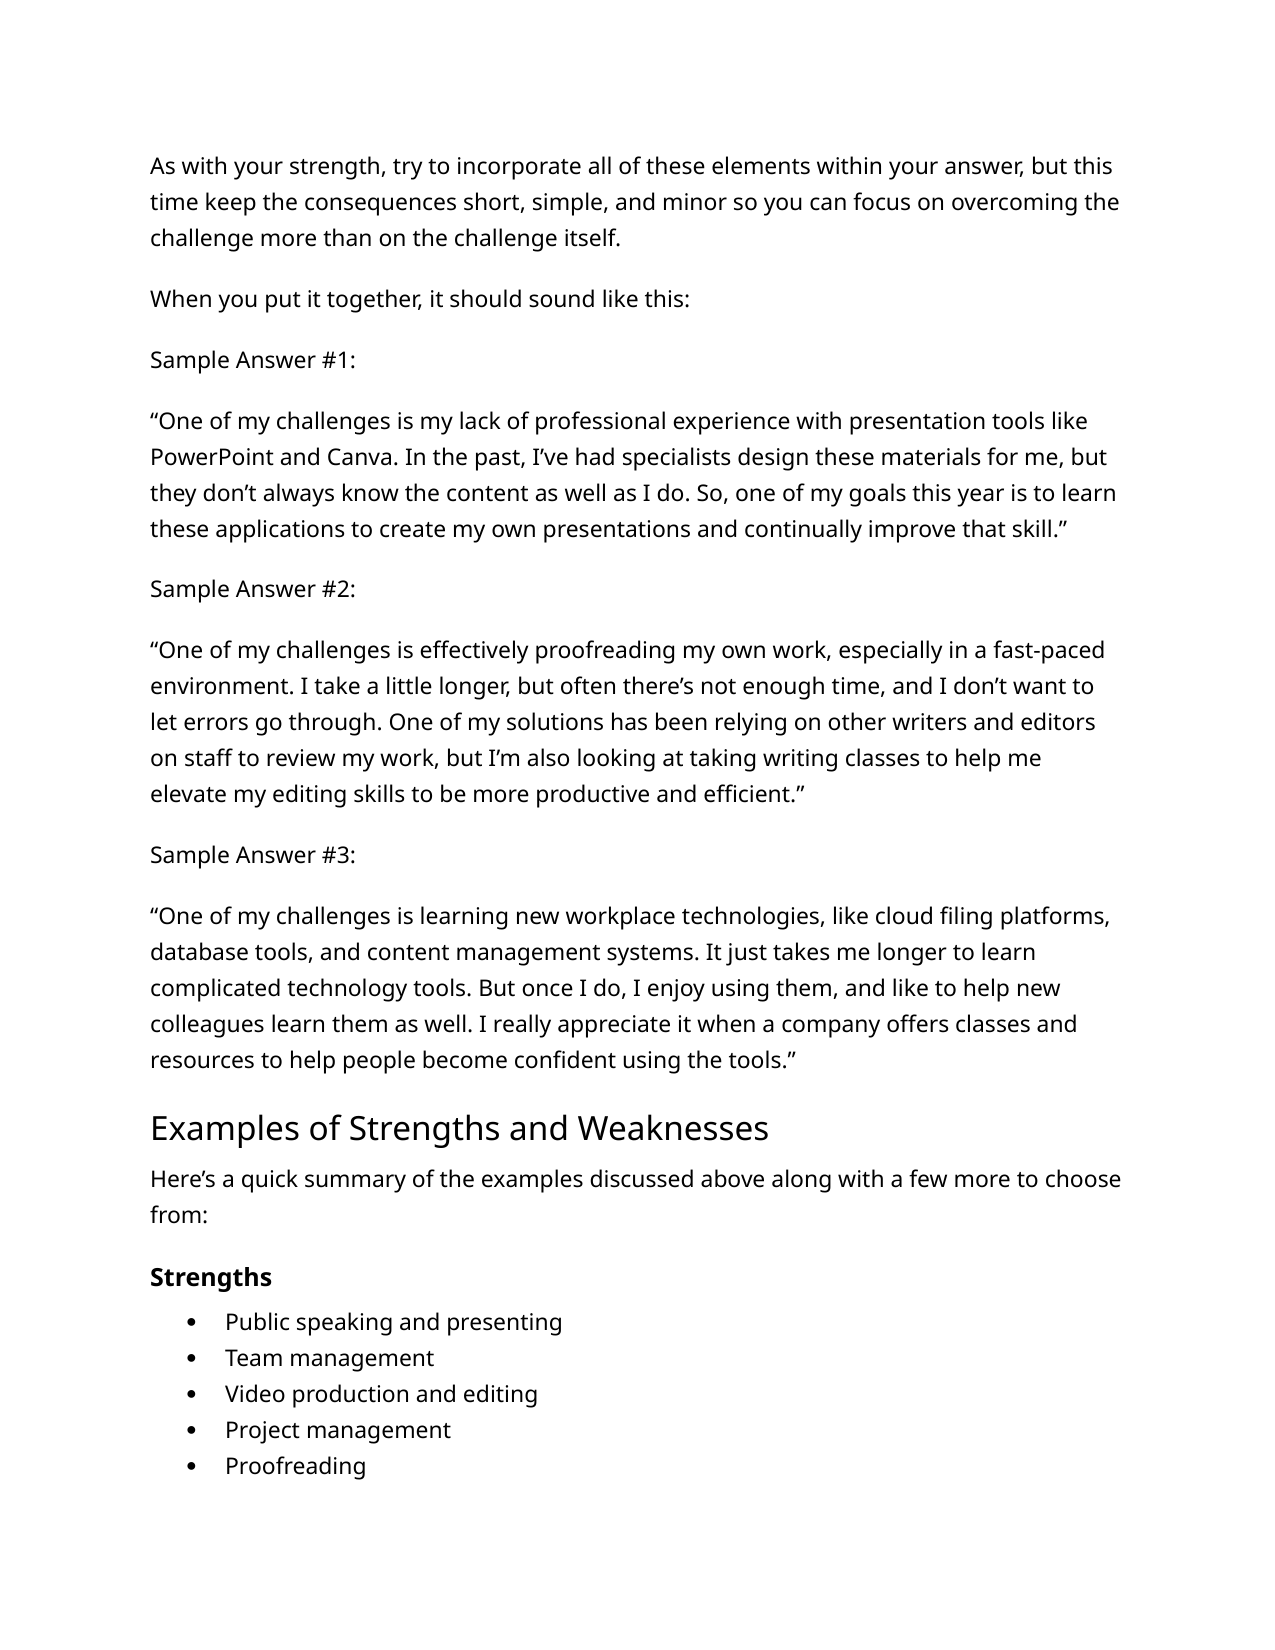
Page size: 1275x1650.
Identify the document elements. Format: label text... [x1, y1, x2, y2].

list Project management [187, 1414, 1125, 1445]
list Team management [187, 1342, 1125, 1373]
subtitle Strengths [150, 1259, 1125, 1293]
subtitle Examples of Strengths and Weaknesses [150, 1105, 1125, 1150]
list Public speaking and presenting [187, 1306, 1125, 1337]
list Video production and editing [187, 1378, 1125, 1409]
text Here’s a quick summary of the examples discussed above along with a few more to choose from: [150, 1163, 1125, 1230]
text “One of my challenges is my lack of professional experience with presentation tools like PowerPoint and Canva. In the past, I’ve had specialists design these materials for me, but they don’t always know the content as well as I do. So, one of my goals this year is to learn these applications to create my own presentations and continually improve that skill.” [150, 405, 1125, 544]
text As with your strength, try to incorporate all of these elements within your answer, but this time keep the consequences short, simple, and minor so you can focus on overcoming the challenge more than on the challenge itself. [150, 150, 1125, 253]
text “One of my challenges is learning new workplace technologies, like cloud filing platforms, database tools, and content management systems. It just takes me longer to learn complicated technology tools. But once I do, I enjoy using them, and like to help new colleagues learn them as well. I really appreciate it when a company offers classes and resources to help people become confident using the tools.” [150, 900, 1125, 1075]
text Sample Answer #2: [150, 573, 1125, 605]
text When you put it together, it should sound like this: [150, 283, 1125, 314]
text “One of my challenges is effectively proofreading my own work, especially in a fast-paced environment. I take a little longer, but often there’s not enough time, and I don’t want to let errors go through. One of my solutions has been relying on other writers and editors on staff to review my work, but I’m also looking at taking writing classes to help me elevate my editing skills to be more productive and efficient.” [150, 634, 1125, 809]
text Sample Answer #3: [150, 839, 1125, 870]
list Proofreading [187, 1450, 1125, 1481]
text Sample Answer #1: [150, 344, 1125, 375]
